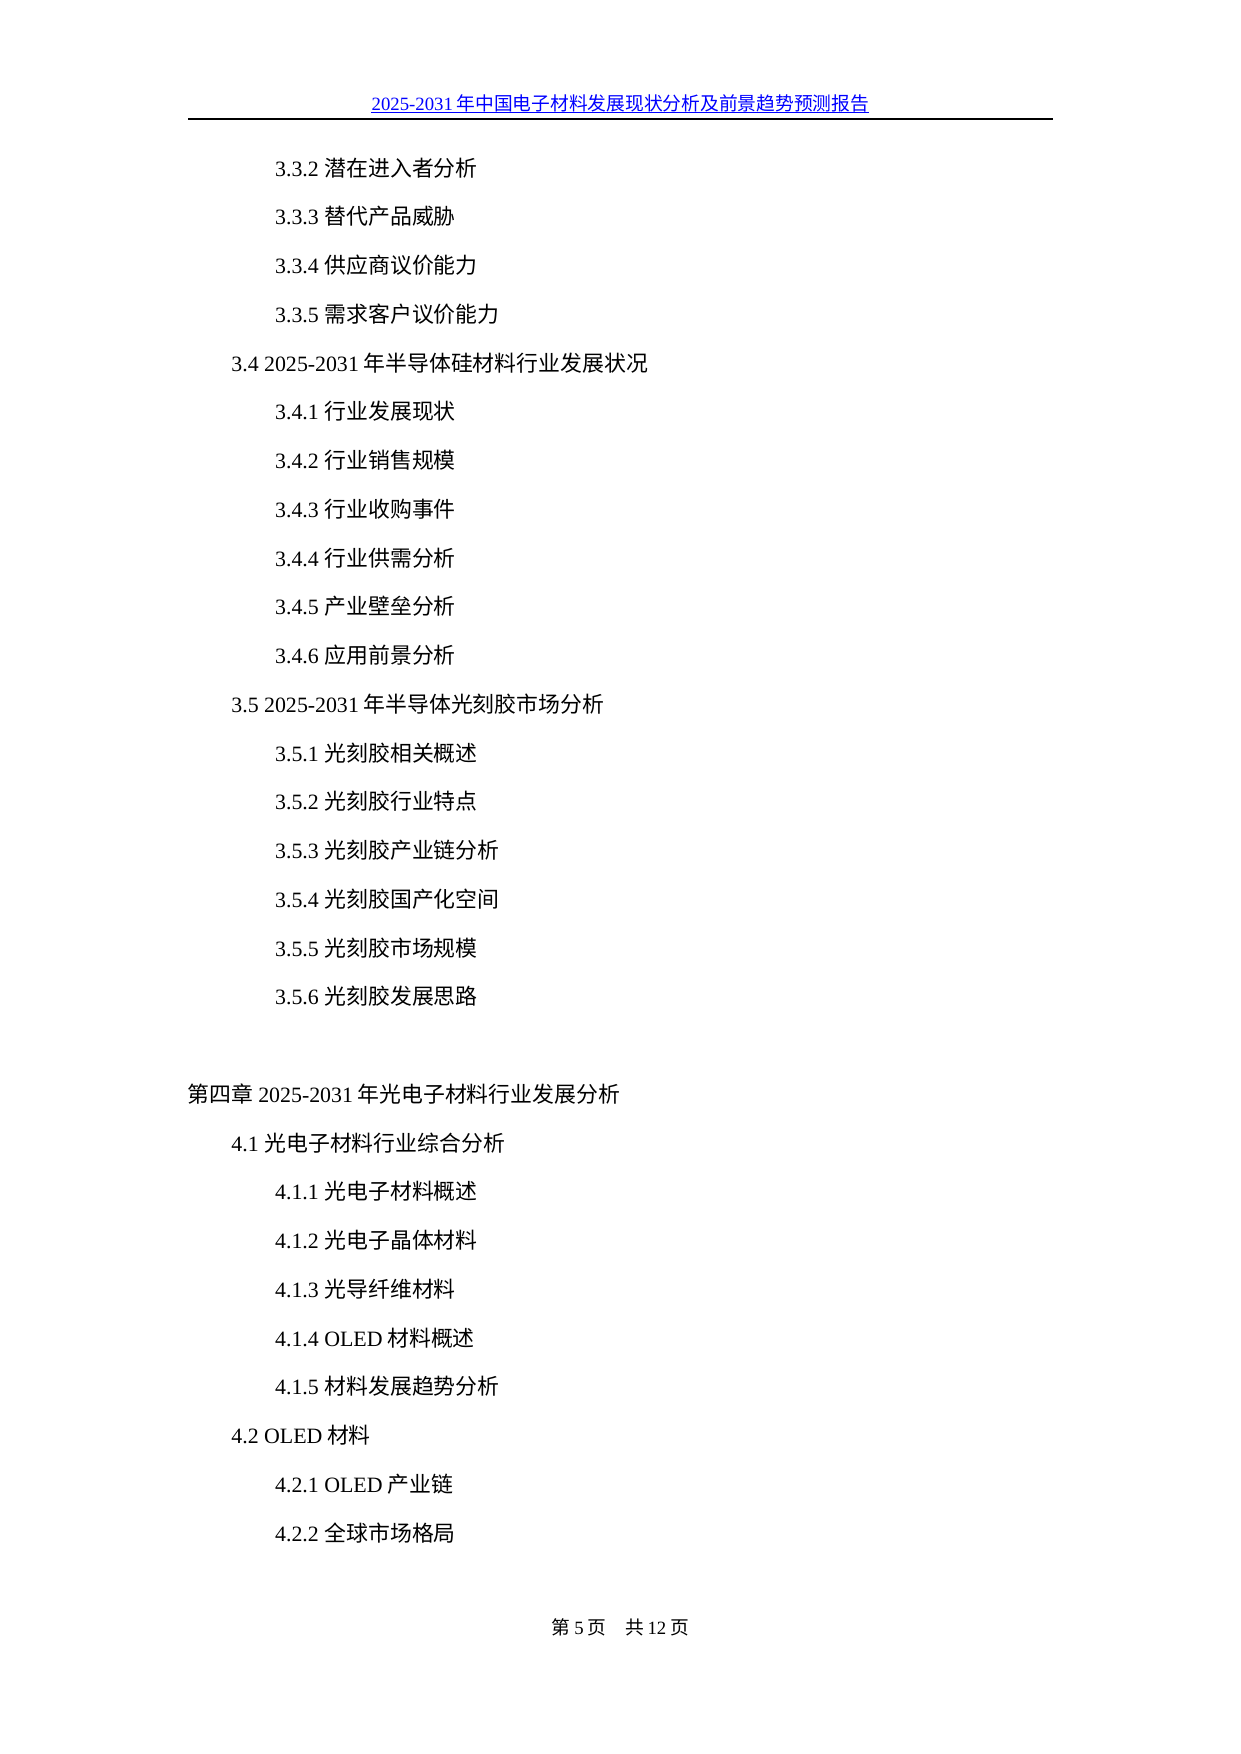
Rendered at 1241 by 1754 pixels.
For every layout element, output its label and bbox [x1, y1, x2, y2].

text [187, 150, 1053, 1548]
